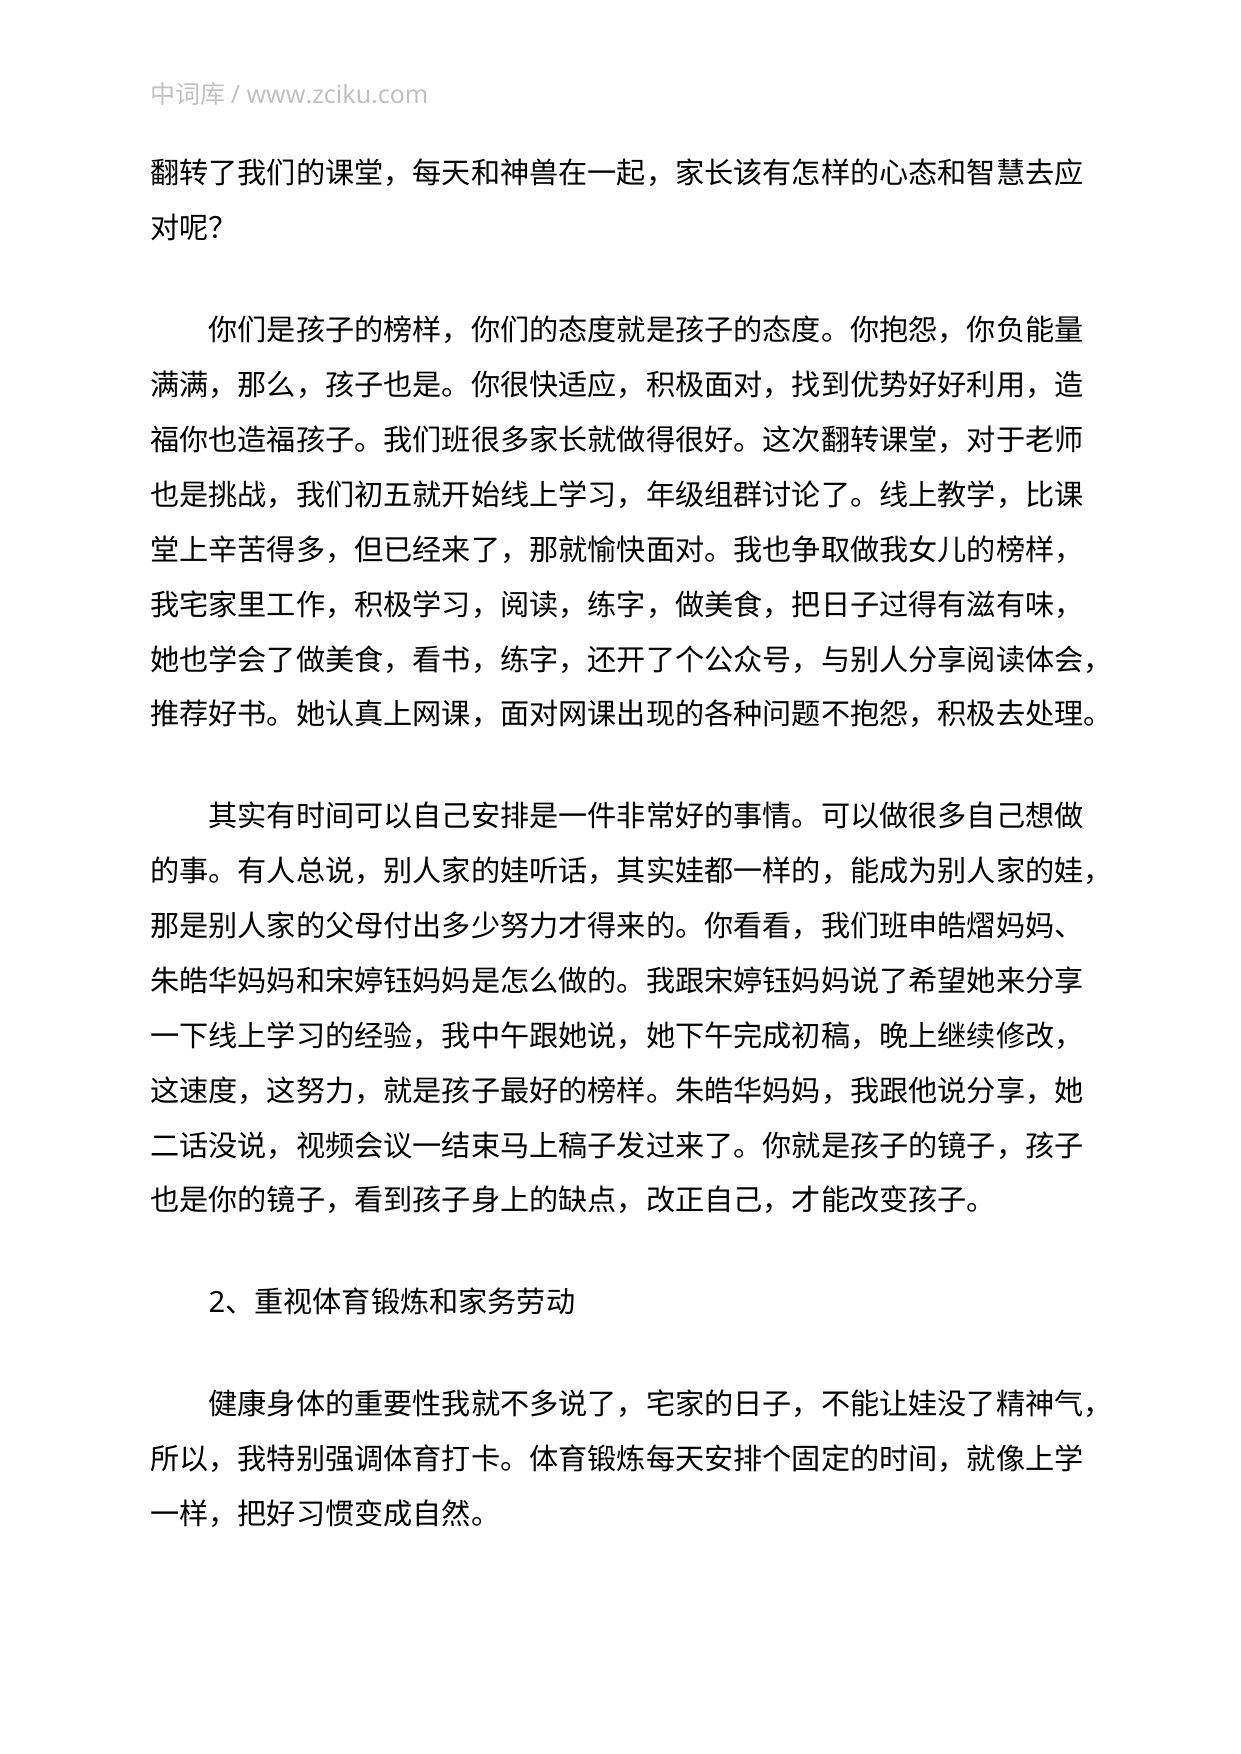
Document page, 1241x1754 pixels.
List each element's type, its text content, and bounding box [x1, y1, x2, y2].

text 健康身体的重要性我就不多说了，宅家的日子，不能让娃没了精神气，所以，我特别强调体育打卡。体育锻炼每天安排个固定的时间，就像上学一样，把好习惯变成自然。 [150, 1381, 1090, 1533]
text 其实有时间可以自己安排是一件非常好的事情。可以做很多自己想做的事。有人总说，别人家的娃听话，其实娃都一样的，能成为别人家的娃，那是别人家的父母付出多少努力才得来的。你看看，我们班申皓熠妈妈、朱皓华妈妈和宋婷钰妈妈是怎么做的。我跟宋婷钰妈妈说了希望她来分享一下线上学习的经验，我中午跟她说，她下午完成初稿，晚上继续修改，这速度，这努力，就是孩子最好的榜样。朱皓华妈妈，我跟他说分享，她二话没说，视频会议一结束马上稿子发过来了。你就是孩子的镜子，孩子也是你的镜子，看到孩子身上的缺点，改正自己，才能改变孩子。 [150, 793, 1090, 1219]
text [150, 150, 1090, 247]
text 你们是孩子的榜样，你们的态度就是孩子的态度。你抱怨，你负能量满满，那么，孩子也是。你很快适应，积极面对，找到优势好好利用，造福你也造福孩子。我们班很多家长就做得很好。这次翻转课堂，对于老师也是挑战，我们初五就开始线上学习，年级组群讨论了。线上教学，比课堂上辛苦得多，但已经来了，那就愉快面对。我也争取做我女儿的榜样，我宅家里工作，积极学习，阅读，练字，做美食，把日子过得有滋有味，她也学会了做美食，看书，练字，还开了个公众号，与别人分享阅读体会，推荐好书。她认真上网课，面对网课出现的各种问题不抱怨，积极去处理。 [150, 307, 1090, 733]
text 2、重视体育锻炼和家务劳动 [150, 1279, 1090, 1321]
